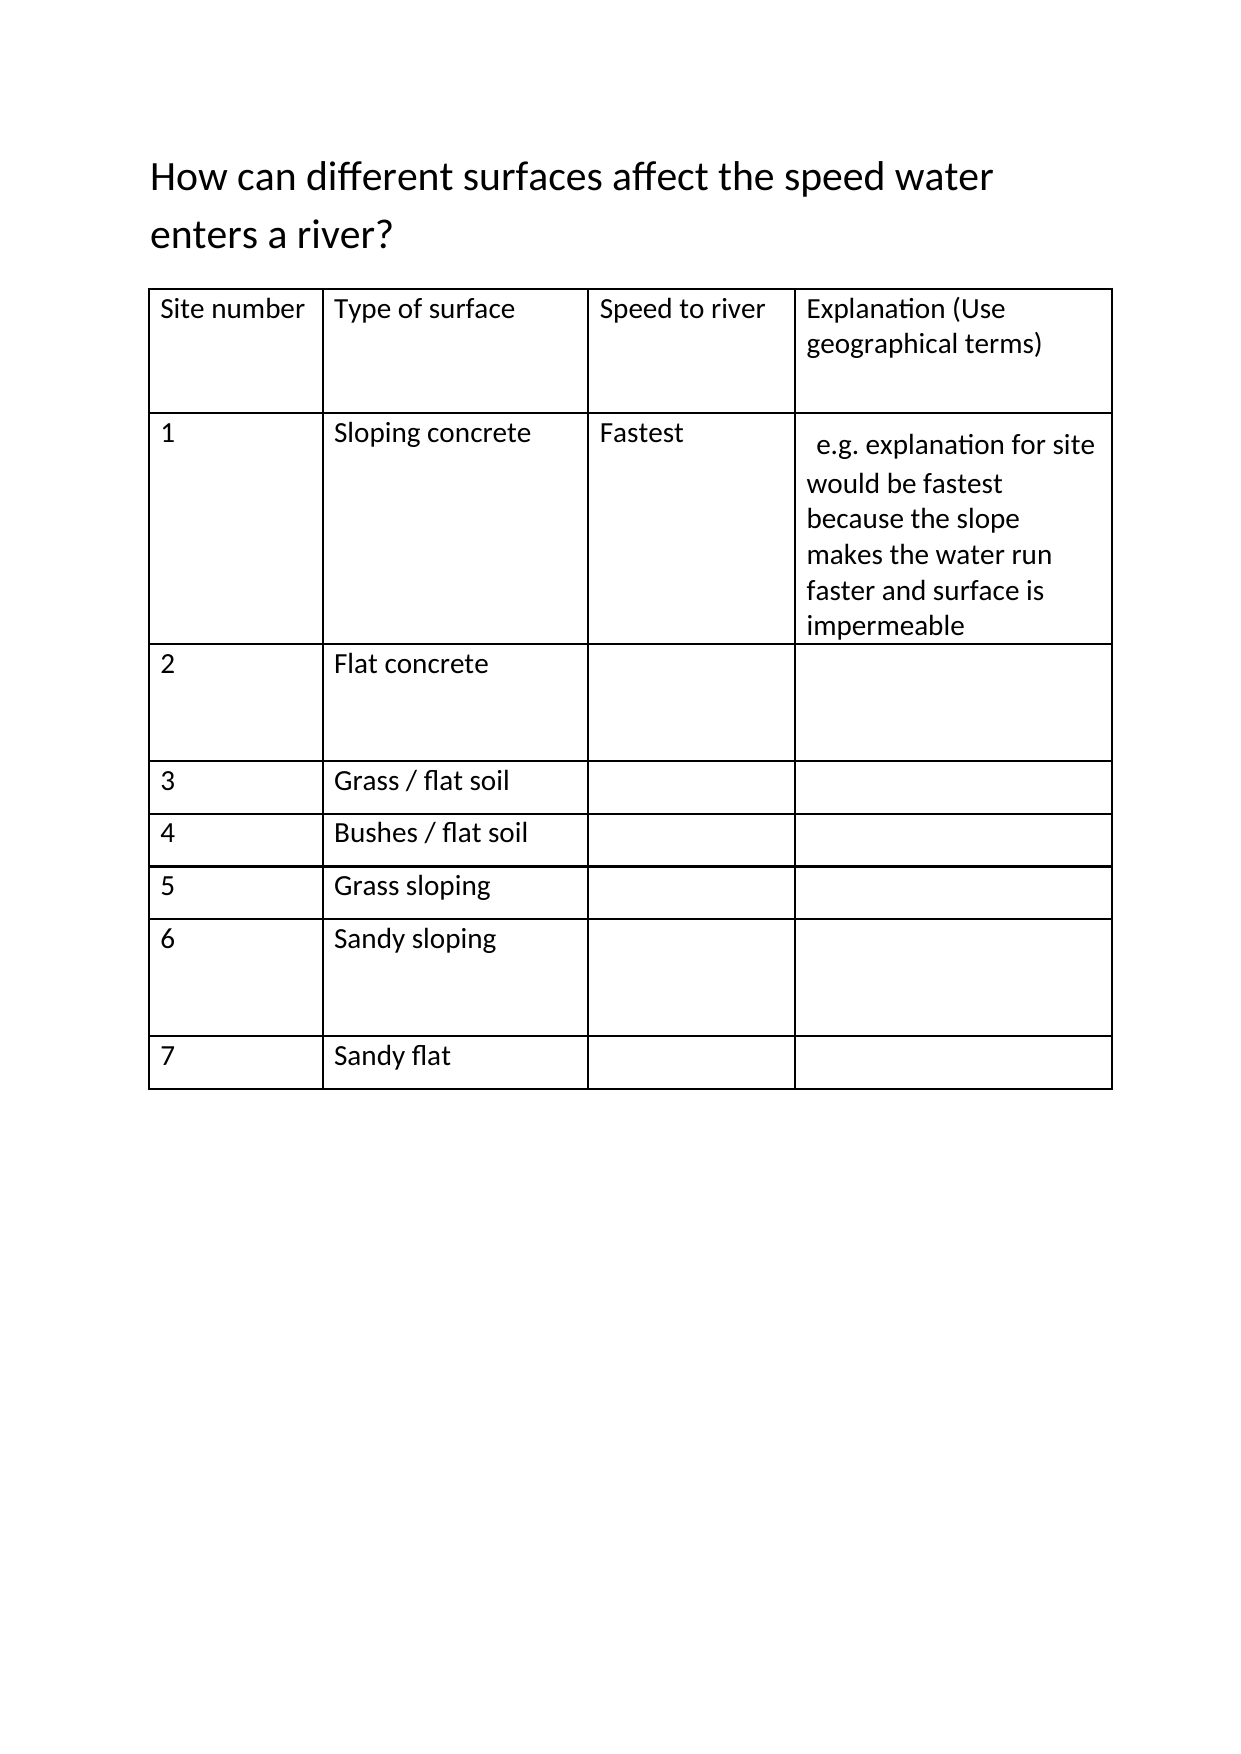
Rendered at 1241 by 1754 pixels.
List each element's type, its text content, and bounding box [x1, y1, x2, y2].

text How can different surfaces affect the speed water enters a river? [150, 150, 1090, 259]
table_cell [796, 920, 1111, 1035]
table_cell 3 [150, 762, 322, 812]
table_cell e.g. explanation for site would be fastest because the slope makes the water run faster and surface is impermeable [796, 414, 1111, 643]
table_cell [589, 645, 794, 759]
table_cell [796, 815, 1111, 865]
table_cell 4 [150, 815, 322, 865]
table_cell [796, 1037, 1111, 1088]
table_header Type of surface [324, 290, 587, 412]
table_cell [589, 1037, 794, 1088]
table_cell 5 [150, 868, 322, 918]
table_cell [796, 645, 1111, 759]
table_cell [589, 762, 794, 812]
table_cell [589, 815, 794, 865]
table_cell 6 [150, 920, 322, 1035]
table_cell 1 [150, 414, 322, 643]
table_cell 7 [150, 1037, 322, 1088]
table_cell Grass sloping [324, 868, 587, 918]
table_cell Bushes / flat soil [324, 815, 587, 865]
table_header Site number [150, 290, 322, 412]
table_cell [589, 868, 794, 918]
table_cell 2 [150, 645, 322, 759]
table_header Speed to river [589, 290, 794, 412]
table_cell Sloping concrete [324, 414, 587, 643]
table_cell Flat concrete [324, 645, 587, 759]
table_cell [796, 762, 1111, 812]
table_cell [589, 920, 794, 1035]
table_cell Fastest [589, 414, 794, 643]
table_header Explanation (Use geographical terms) [796, 290, 1111, 412]
table_cell Sandy flat [324, 1037, 587, 1088]
table_cell [796, 868, 1111, 918]
table_cell Grass / flat soil [324, 762, 587, 812]
table_cell Sandy sloping [324, 920, 587, 1035]
